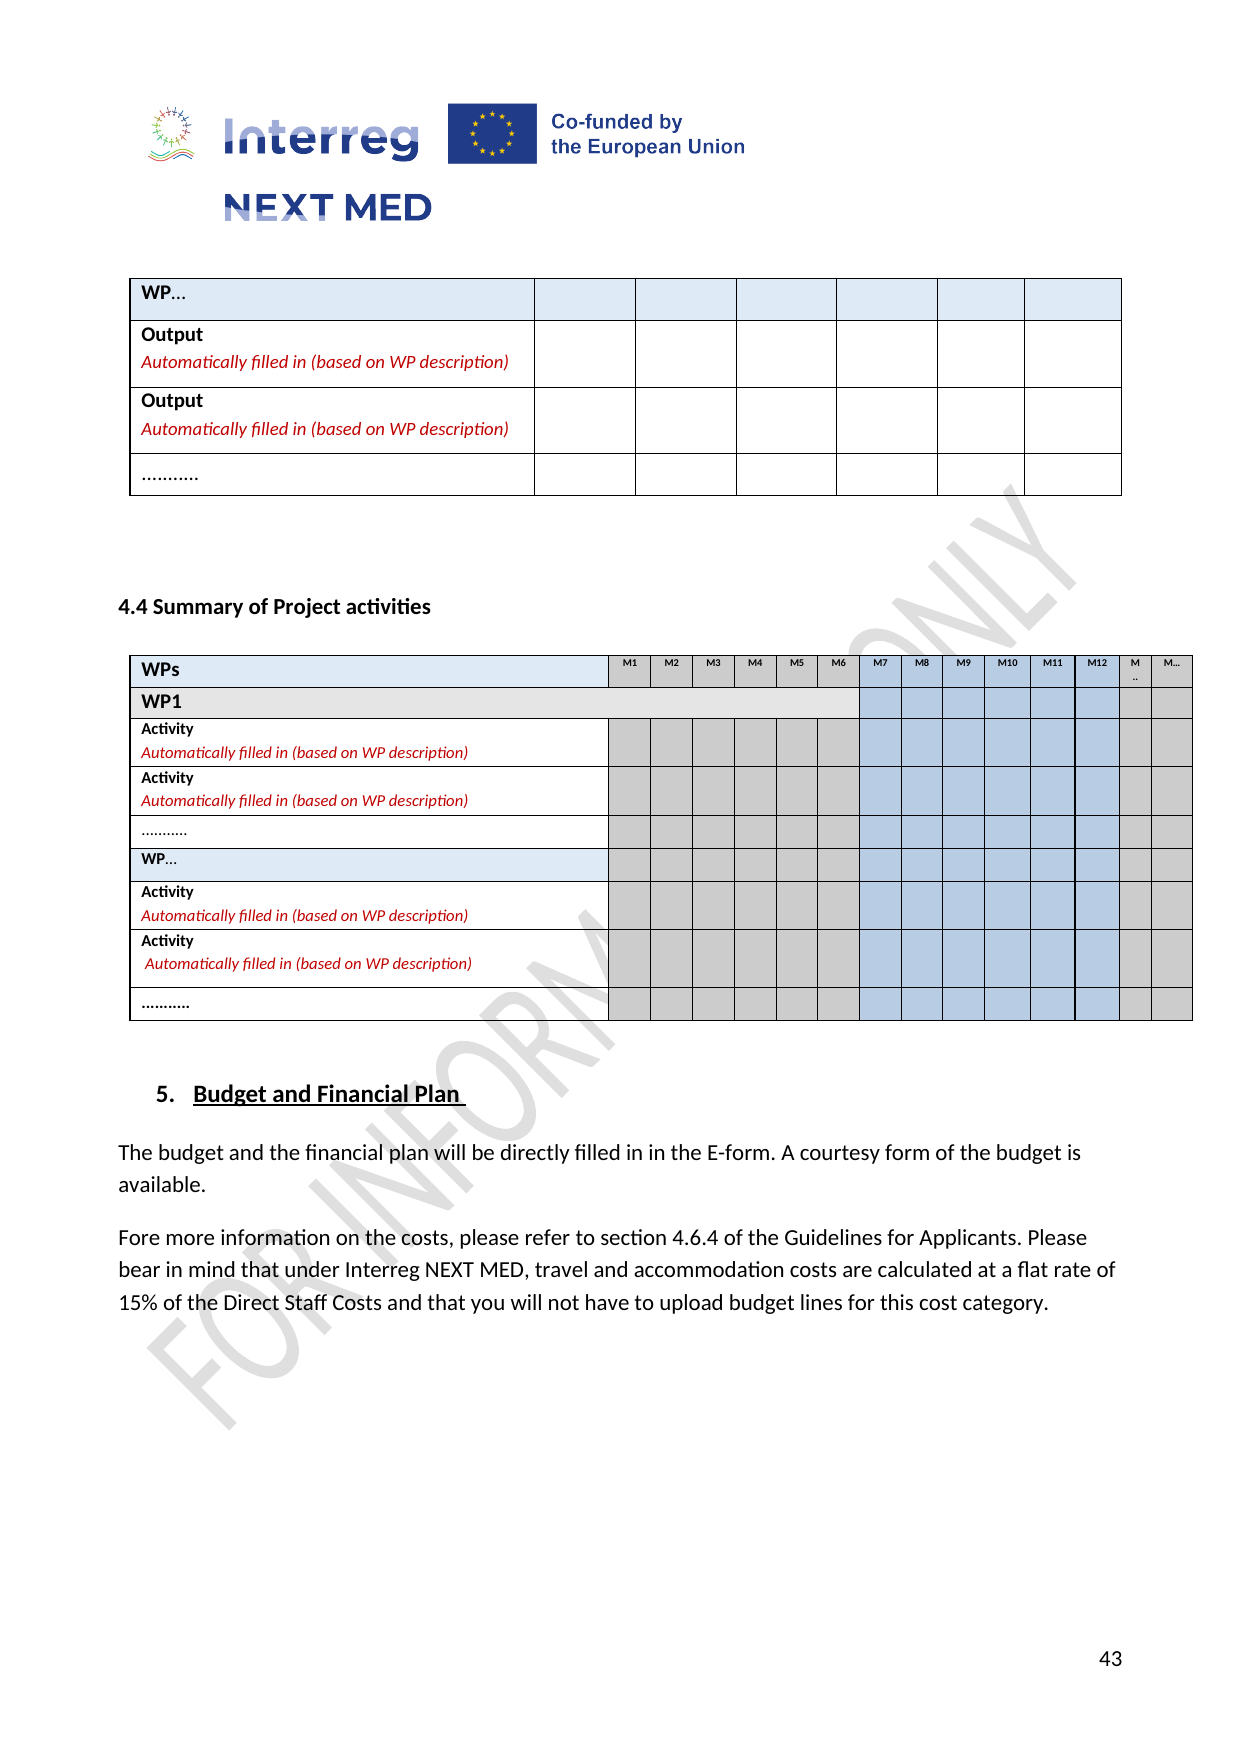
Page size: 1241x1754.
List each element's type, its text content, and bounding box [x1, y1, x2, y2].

table_cell [1152, 849, 1192, 881]
table_cell [609, 767, 650, 815]
table_header M8 [902, 656, 942, 687]
table_cell WP… [131, 279, 534, 320]
table_cell [777, 930, 817, 987]
table_header M11 [1031, 656, 1074, 687]
text The budget and the financial plan will be directly filled in in the E-form. A courtesy form of the budget is available. [118, 1138, 1122, 1198]
table_cell [693, 849, 734, 881]
table_cell [860, 719, 901, 766]
table_cell [1076, 767, 1119, 815]
table_cell [938, 454, 1024, 495]
table_cell [837, 279, 937, 320]
table_cell [985, 882, 1030, 929]
table_cell [902, 882, 942, 929]
table_cell [1152, 719, 1192, 766]
table_cell [985, 988, 1030, 1020]
table_cell [860, 767, 901, 815]
table_cell [1152, 988, 1192, 1020]
table_cell [818, 767, 859, 815]
subtitle 4.4 Summary of Project activities [118, 592, 431, 620]
table_cell [737, 279, 836, 320]
table_cell [636, 321, 736, 387]
table_cell [735, 930, 776, 987]
table_cell [535, 279, 635, 320]
table_cell [737, 454, 836, 495]
table_cell [651, 816, 692, 848]
table_cell WP… [131, 849, 608, 881]
table_cell [943, 882, 984, 929]
table_cell [737, 321, 836, 387]
table_cell [693, 882, 734, 929]
table_cell [651, 988, 692, 1020]
table_cell [818, 816, 859, 848]
table_header M4 [735, 656, 776, 687]
table_cell [1025, 321, 1121, 387]
table_cell [837, 321, 937, 387]
table_cell [943, 988, 984, 1020]
table_cell [735, 767, 776, 815]
table_cell [609, 882, 650, 929]
table_cell [1076, 882, 1119, 929]
table_cell [1076, 849, 1119, 881]
table_cell [1120, 816, 1151, 848]
table_cell [535, 321, 635, 387]
table_cell [860, 988, 901, 1020]
table_cell [693, 767, 734, 815]
table_cell Activity Automatically filled in (based on WP description) [131, 930, 608, 987]
table_cell [1076, 719, 1119, 766]
table_cell [943, 849, 984, 881]
table_cell [651, 719, 692, 766]
table_cell [902, 688, 942, 718]
table_cell [860, 688, 901, 718]
table_header M9 [943, 656, 984, 687]
table_cell [943, 767, 984, 815]
table_cell [535, 454, 635, 495]
table_cell [777, 816, 817, 848]
table_cell [985, 849, 1030, 881]
table_cell [1120, 988, 1151, 1020]
table_cell [837, 388, 937, 453]
table_cell [818, 849, 859, 881]
table_cell [1031, 719, 1074, 766]
table_cell [651, 882, 692, 929]
table_cell ........... [131, 988, 608, 1020]
table_cell [609, 930, 650, 987]
table_cell [636, 279, 736, 320]
table_cell [985, 767, 1030, 815]
table_cell Activity Automatically filled in (based on WP description) [131, 767, 608, 815]
table_cell [609, 849, 650, 881]
table_header M.. [1120, 656, 1151, 687]
table_cell [609, 816, 650, 848]
table_cell [693, 930, 734, 987]
table_cell [1031, 930, 1074, 987]
table_cell [1076, 930, 1119, 987]
table_cell [938, 321, 1024, 387]
table_cell [1031, 882, 1074, 929]
picture [118, 73, 775, 251]
table_cell [902, 816, 942, 848]
subtitle Budget and Financial Plan [156, 1078, 1122, 1109]
table_cell [902, 719, 942, 766]
table_cell [1152, 688, 1192, 718]
table_cell [636, 388, 736, 453]
table_cell Activity Automatically filled in (based on WP description) [131, 882, 608, 929]
table_cell [1076, 816, 1119, 848]
table_header M1 [609, 656, 650, 687]
table_cell [735, 816, 776, 848]
table_cell [860, 882, 901, 929]
table_cell [693, 988, 734, 1020]
table_header M7 [860, 656, 901, 687]
table_cell [651, 849, 692, 881]
table_cell [1120, 882, 1151, 929]
table_cell [735, 882, 776, 929]
table_cell [1120, 767, 1151, 815]
table_cell [1076, 688, 1119, 718]
table_cell [943, 719, 984, 766]
table_cell [938, 279, 1024, 320]
table_cell [943, 930, 984, 987]
table_cell [902, 849, 942, 881]
table_cell [1120, 849, 1151, 881]
table_cell [985, 816, 1030, 848]
table_header M6 [818, 656, 859, 687]
table_header M12 [1076, 656, 1119, 687]
table_cell [651, 767, 692, 815]
table_cell [777, 719, 817, 766]
table_cell [1152, 882, 1192, 929]
table_cell [609, 988, 650, 1020]
table_cell [985, 930, 1030, 987]
table_cell [737, 388, 836, 453]
table_header M2 [651, 656, 692, 687]
table_cell [943, 816, 984, 848]
table_cell Activity Automatically filled in (based on WP description) [131, 719, 608, 766]
table_cell Output Automatically filled in (based on WP description) [131, 388, 534, 453]
table_cell WP1 [131, 688, 859, 718]
table_cell [1031, 988, 1074, 1020]
table_header M5 [777, 656, 817, 687]
table_cell [860, 816, 901, 848]
table_cell [777, 988, 817, 1020]
table_cell [735, 849, 776, 881]
table_cell [818, 988, 859, 1020]
table_cell [1120, 688, 1151, 718]
table_cell ........... [131, 816, 608, 848]
table_cell [837, 454, 937, 495]
table_cell [1152, 930, 1192, 987]
table_cell [1120, 930, 1151, 987]
text Fore more information on the costs, please refer to section 4.6.4 of the Guidelines for Applicants. Please bear in mind that under Interreg NEXT MED, travel and accommodation costs are calculated at a flat rate of 15% of the Direct Staff Costs and that you will not have to upload budget lines for this cost category. [118, 1223, 1122, 1316]
table_cell [1025, 454, 1121, 495]
table_cell [985, 719, 1030, 766]
table_cell [693, 719, 734, 766]
table_header WPs [131, 656, 608, 687]
table_cell [609, 719, 650, 766]
table_cell [818, 882, 859, 929]
table_cell [777, 849, 817, 881]
table_cell [651, 930, 692, 987]
table_header M10 [985, 656, 1030, 687]
table_cell [636, 454, 736, 495]
table_cell [777, 767, 817, 815]
table_cell ........... [131, 454, 534, 495]
table_cell [938, 388, 1024, 453]
table_header M3 [693, 656, 734, 687]
table_cell [902, 988, 942, 1020]
table_cell [1152, 767, 1192, 815]
table_cell Output Automatically filled in (based on WP description) [131, 321, 534, 387]
table_cell [985, 688, 1030, 718]
table_cell [1076, 988, 1119, 1020]
table_cell [943, 688, 984, 718]
table_cell [777, 882, 817, 929]
table_cell [1031, 849, 1074, 881]
table_cell [735, 719, 776, 766]
table_cell [693, 816, 734, 848]
table_cell [818, 930, 859, 987]
table_cell [1031, 688, 1074, 718]
table_cell [1025, 279, 1121, 320]
table_cell [1025, 388, 1121, 453]
table_cell [902, 767, 942, 815]
table_cell [860, 930, 901, 987]
table_cell [860, 849, 901, 881]
table_cell [1120, 719, 1151, 766]
table_cell [1152, 816, 1192, 848]
table_cell [818, 719, 859, 766]
table_header M… [1152, 656, 1192, 687]
table_cell [1031, 816, 1074, 848]
table_cell [1031, 767, 1074, 815]
table_cell [535, 388, 635, 453]
table_cell [735, 988, 776, 1020]
table_cell [902, 930, 942, 987]
